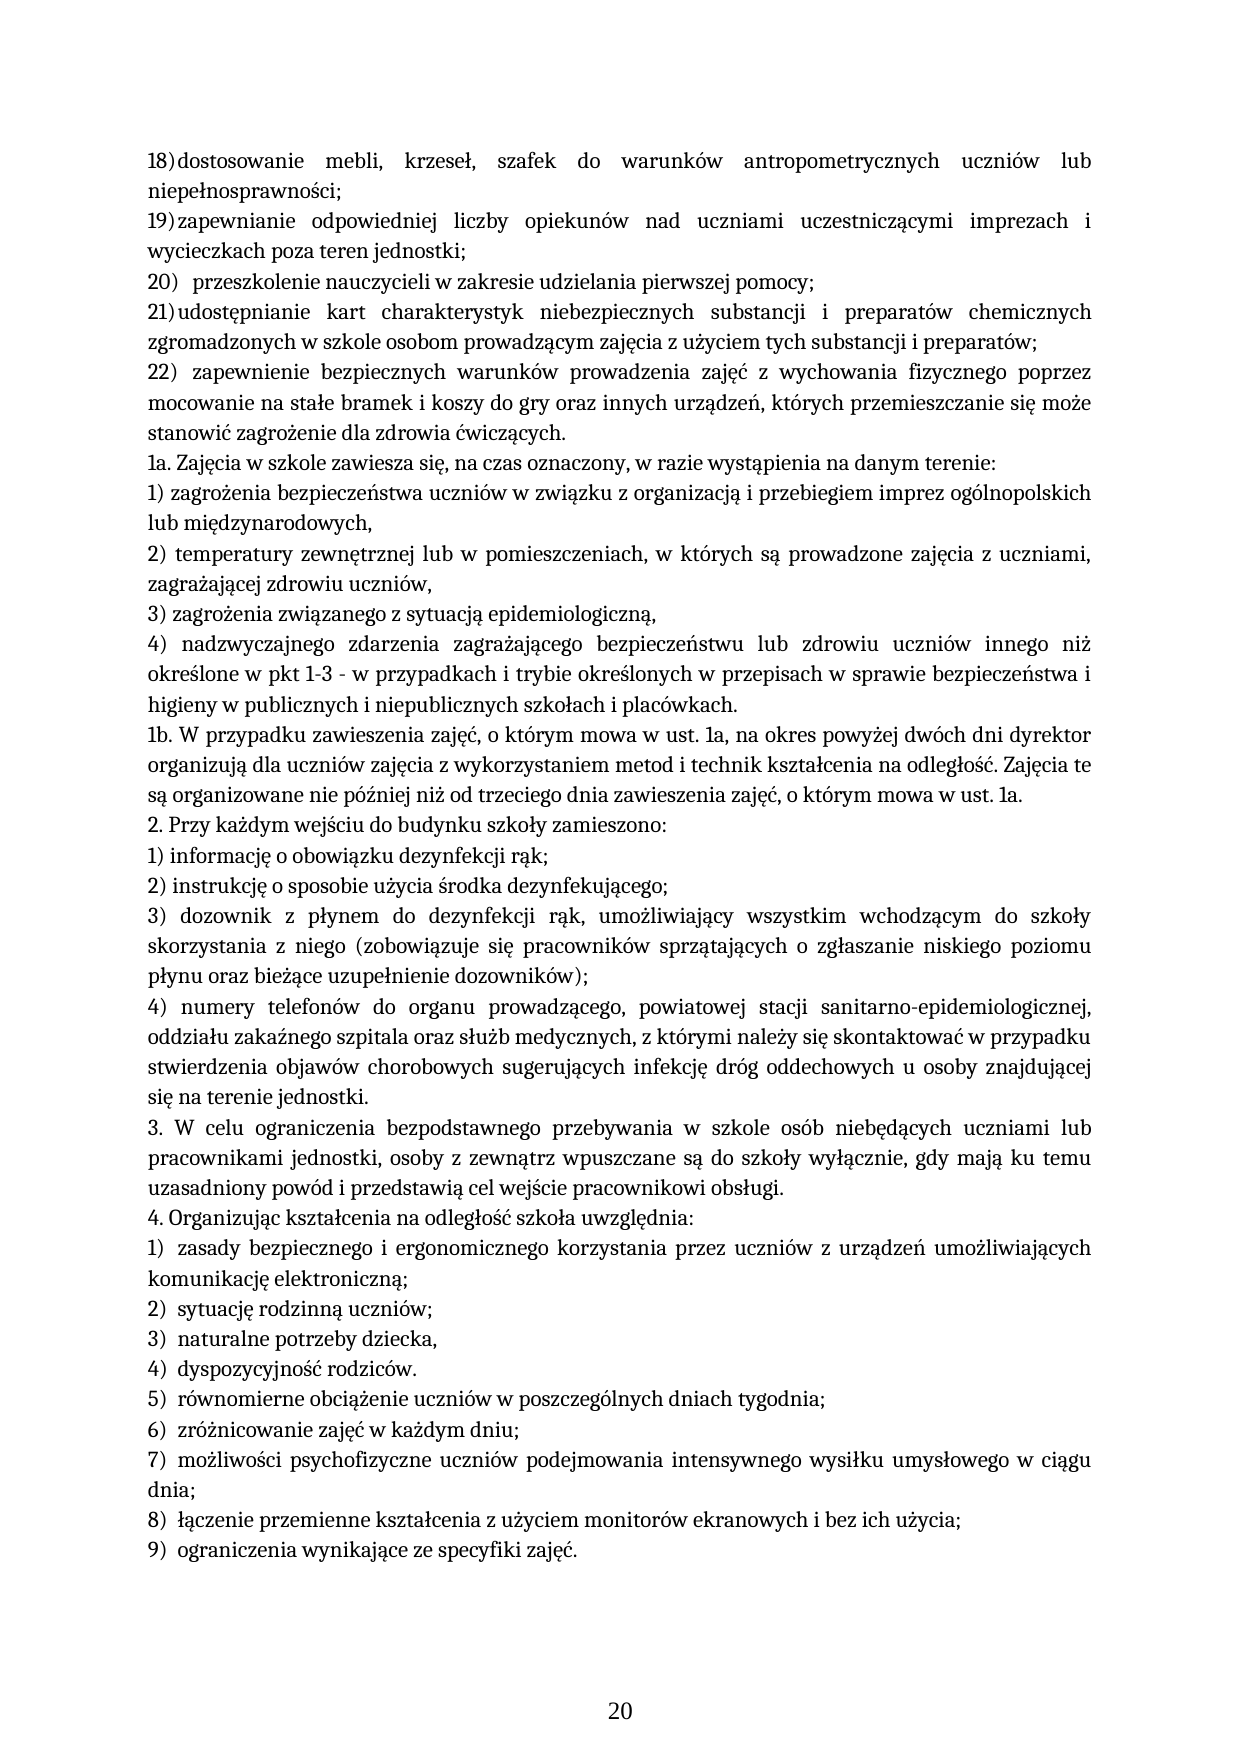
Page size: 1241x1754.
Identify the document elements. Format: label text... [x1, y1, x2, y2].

text 6) zróżnicowanie zajęć w każdym dniu; [148, 1416, 1093, 1443]
text 2) temperatury zewnętrznej lub w pomieszczeniach, w których są prowadzone zajęcia z uczniami, zagrażającej zdrowiu uczniów, [148, 540, 1093, 597]
list dostosowanie mebli, krzeseł, szafek do warunków antropometrycznych uczniów lub niepełnosprawności; [148, 148, 1093, 204]
text 1b. W przypadku zawieszenia zajęć, o którym mowa w ust. 1a, na okres powyżej dwóch dni dyrektor organizują dla uczniów zajęcia z wykorzystaniem metod i technik kształcenia na odległość. Zajęcia te są organizowane nie później niż od trzeciego dnia zawieszenia zajęć, o którym mowa w ust. 1a. [148, 722, 1093, 808]
text 7) możliwości psychofizyczne uczniów podejmowania intensywnego wysiłku umysłowego w ciągu dnia; [148, 1447, 1093, 1503]
list zapewnianie odpowiedniej liczby opiekunów nad uczniami uczestniczącymi imprezach i wycieczkach poza teren jednostki; [148, 208, 1093, 264]
list przeszkolenie nauczycieli w zakresie udzielania pierwszej pomocy; [148, 268, 1093, 295]
text 3) zagrożenia związanego z sytuacją epidemiologiczną, [148, 601, 1093, 627]
text 8) łączenie przemienne kształcenia z użyciem monitorów ekranowych i bez ich użycia; [148, 1507, 1093, 1533]
text 1) informację o obowiązku dezynfekcji rąk; [148, 842, 1093, 869]
text 4) numery telefonów do organu prowadzącego, powiatowej stacji sanitarno-epidemiologicznej, oddziału zakaźnego szpitala oraz służb medycznych, z którymi należy się skontaktować w przypadku stwierdzenia objawów chorobowych sugerujących infekcję dróg oddechowych u osoby znajdującej się na terenie jednostki. [148, 993, 1093, 1110]
text 1) zasady bezpiecznego i ergonomicznego korzystania przez uczniów z urządzeń umożliwiających komunikację elektroniczną; [148, 1235, 1093, 1292]
text 4) dyspozycyjność rodziców. [148, 1356, 1093, 1382]
text 3) naturalne potrzeby dziecka, [148, 1326, 1093, 1352]
text 2. Przy każdym wejściu do budynku szkoły zamieszono: [148, 812, 1093, 838]
text 2) instrukcję o sposobie użycia środka dezynfekującego; [148, 873, 1093, 899]
text 1a. Zajęcia w szkole zawiesza się, na czas oznaczony, w razie wystąpienia na danym terenie: [148, 450, 1093, 476]
text 9) ograniczenia wynikające ze specyfiki zajęć. [148, 1537, 1093, 1563]
text 1) zagrożenia bezpieczeństwa uczniów w związku z organizacją i przebiegiem imprez ogólnopolskich lub międzynarodowych, [148, 480, 1093, 536]
text 3) dozownik z płynem do dezynfekcji rąk, umożliwiający wszystkim wchodzącym do szkoły skorzystania z niego (zobowiązuje się pracowników sprzątających o zgłaszanie niskiego poziomu płynu oraz bieżące uzupełnienie dozowników); [148, 903, 1093, 989]
text 4) nadzwyczajnego zdarzenia zagrażającego bezpieczeństwu lub zdrowiu uczniów innego niż określone w pkt 1-3 - w przypadkach i trybie określonych w przepisach w sprawie bezpieczeństwa i higieny w publicznych i niepublicznych szkołach i placówkach. [148, 631, 1093, 718]
list udostępnianie kart charakterystyk niebezpiecznych substancji i preparatów chemicznych zgromadzonych w szkole osobom prowadzącym zajęcia z użyciem tych substancji i preparatów; [148, 299, 1093, 355]
text 2) sytuację rodzinną uczniów; [148, 1296, 1093, 1322]
text 3. W celu ograniczenia bezpodstawnego przebywania w szkole osób niebędących uczniami lub pracownikami jednostki, osoby z zewnątrz wpuszczane są do szkoły wyłącznie, gdy mają ku temu uzasadniony powód i przedstawią cel wejście pracownikowi obsługi. [148, 1114, 1093, 1201]
text 4. Organizując kształcenia na odległość szkoła uwzględnia: [148, 1205, 1093, 1231]
list zapewnienie bezpiecznych warunków prowadzenia zajęć z wychowania fizycznego poprzez mocowanie na stałe bramek i koszy do gry oraz innych urządzeń, których przemieszczanie się może stanowić zagrożenie dla zdrowia ćwiczących. [148, 359, 1093, 446]
text 5) równomierne obciążenie uczniów w poszczególnych dniach tygodnia; [148, 1386, 1093, 1412]
